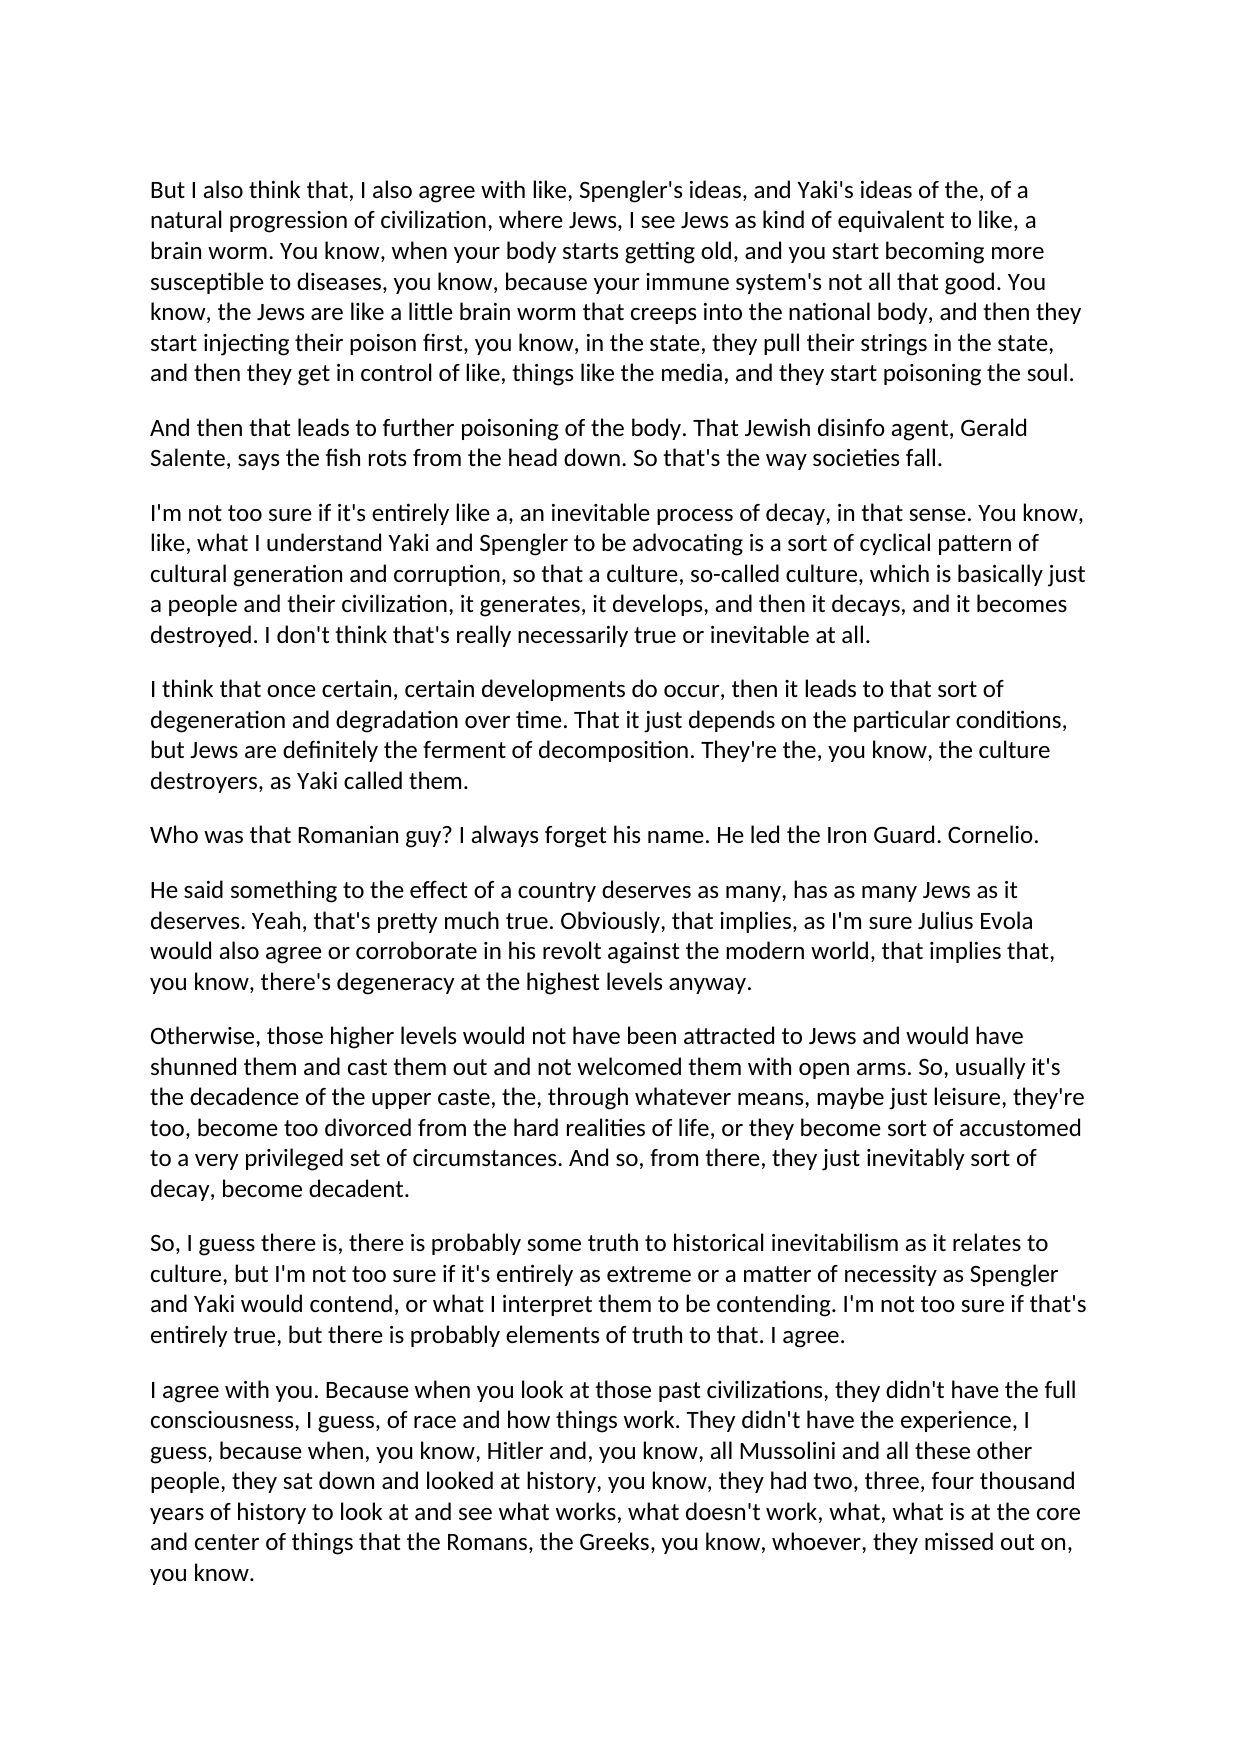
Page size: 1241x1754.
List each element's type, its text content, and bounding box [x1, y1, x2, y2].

text I agree with you. Because when you look at those past civilizations, they didn't have the full consciousness, I guess, of race and how things work. They didn't have the experience, I guess, because when, you know, Hitler and, you know, all Mussolini and all these other people, they sat down and looked at history, you know, they had two, three, four thousand years of history to look at and see what works, what doesn't work, what, what is at the core and center of things that the Romans, the Greeks, you know, whoever, they missed out on, you know. [150, 1374, 1090, 1587]
text And then that leads to further poisoning of the body. That Jewish disinfo agent, Gerald Salente, says the fish rots from the head down. So that's the way societies fall. [150, 412, 1090, 473]
text He said something to the effect of a country deserves as many, has as many Jews as it deserves. Yeah, that's pretty much true. Obviously, that implies, as I'm sure Julius Evola would also agree or corroborate in his revolt against the modern world, that implies that, you know, there's degeneracy at the highest levels anyway. [150, 874, 1090, 996]
text So, I guess there is, there is probably some truth to historical inevitabilism as it relates to culture, but I'm not too sure if it's entirely as extreme or a matter of necessity as Spengler and Yaki would contend, or what I interpret them to be contending. I'm not too sure if that's entirely true, but there is probably elements of truth to that. I agree. [150, 1228, 1090, 1350]
text I think that once certain, certain developments do occur, then it leads to that sort of degeneration and degradation over time. That it just depends on the particular conditions, but Jews are definitely the ferment of decomposition. They're the, you know, the culture destroyers, as Yaki called them. [150, 673, 1090, 796]
text But I also think that, I also agree with like, Spengler's ideas, and Yaki's ideas of the, of a natural progression of civilization, where Jews, I see Jews as kind of equivalent to like, a brain worm. You know, when your body starts getting old, and you start becoming more susceptible to diseases, you know, because your immune system's not all that good. You know, the Jews are like a little brain worm that creeps into the national body, and then they start injecting their poison first, you know, in the state, they pull their strings in the state, and then they get in control of like, things like the media, and they start poisoning the soul. [150, 174, 1090, 388]
text Otherwise, those higher levels would not have been attracted to Jews and would have shunned them and cast them out and not welcomed them with open arms. So, usually it's the decadence of the upper caste, the, through whatever means, maybe just leisure, they're too, become too divorced from the hard realities of life, or they become sort of accustomed to a very privileged set of circumstances. And so, from there, they just inevitably sort of decay, become decadent. [150, 1020, 1090, 1203]
text Who was that Romanian guy? I always forget his name. He led the Iron Guard. Cornelio. [150, 820, 1090, 850]
text I'm not too sure if it's entirely like a, an inevitable process of decay, in that sense. You know, like, what I understand Yaki and Spengler to be advocating is a sort of cyclical pattern of cultural generation and corruption, so that a culture, so-called culture, which is basically just a people and their civilization, it generates, it develops, and then it decays, and it becomes destroyed. I don't think that's really necessarily true or inevitable at all. [150, 497, 1090, 649]
